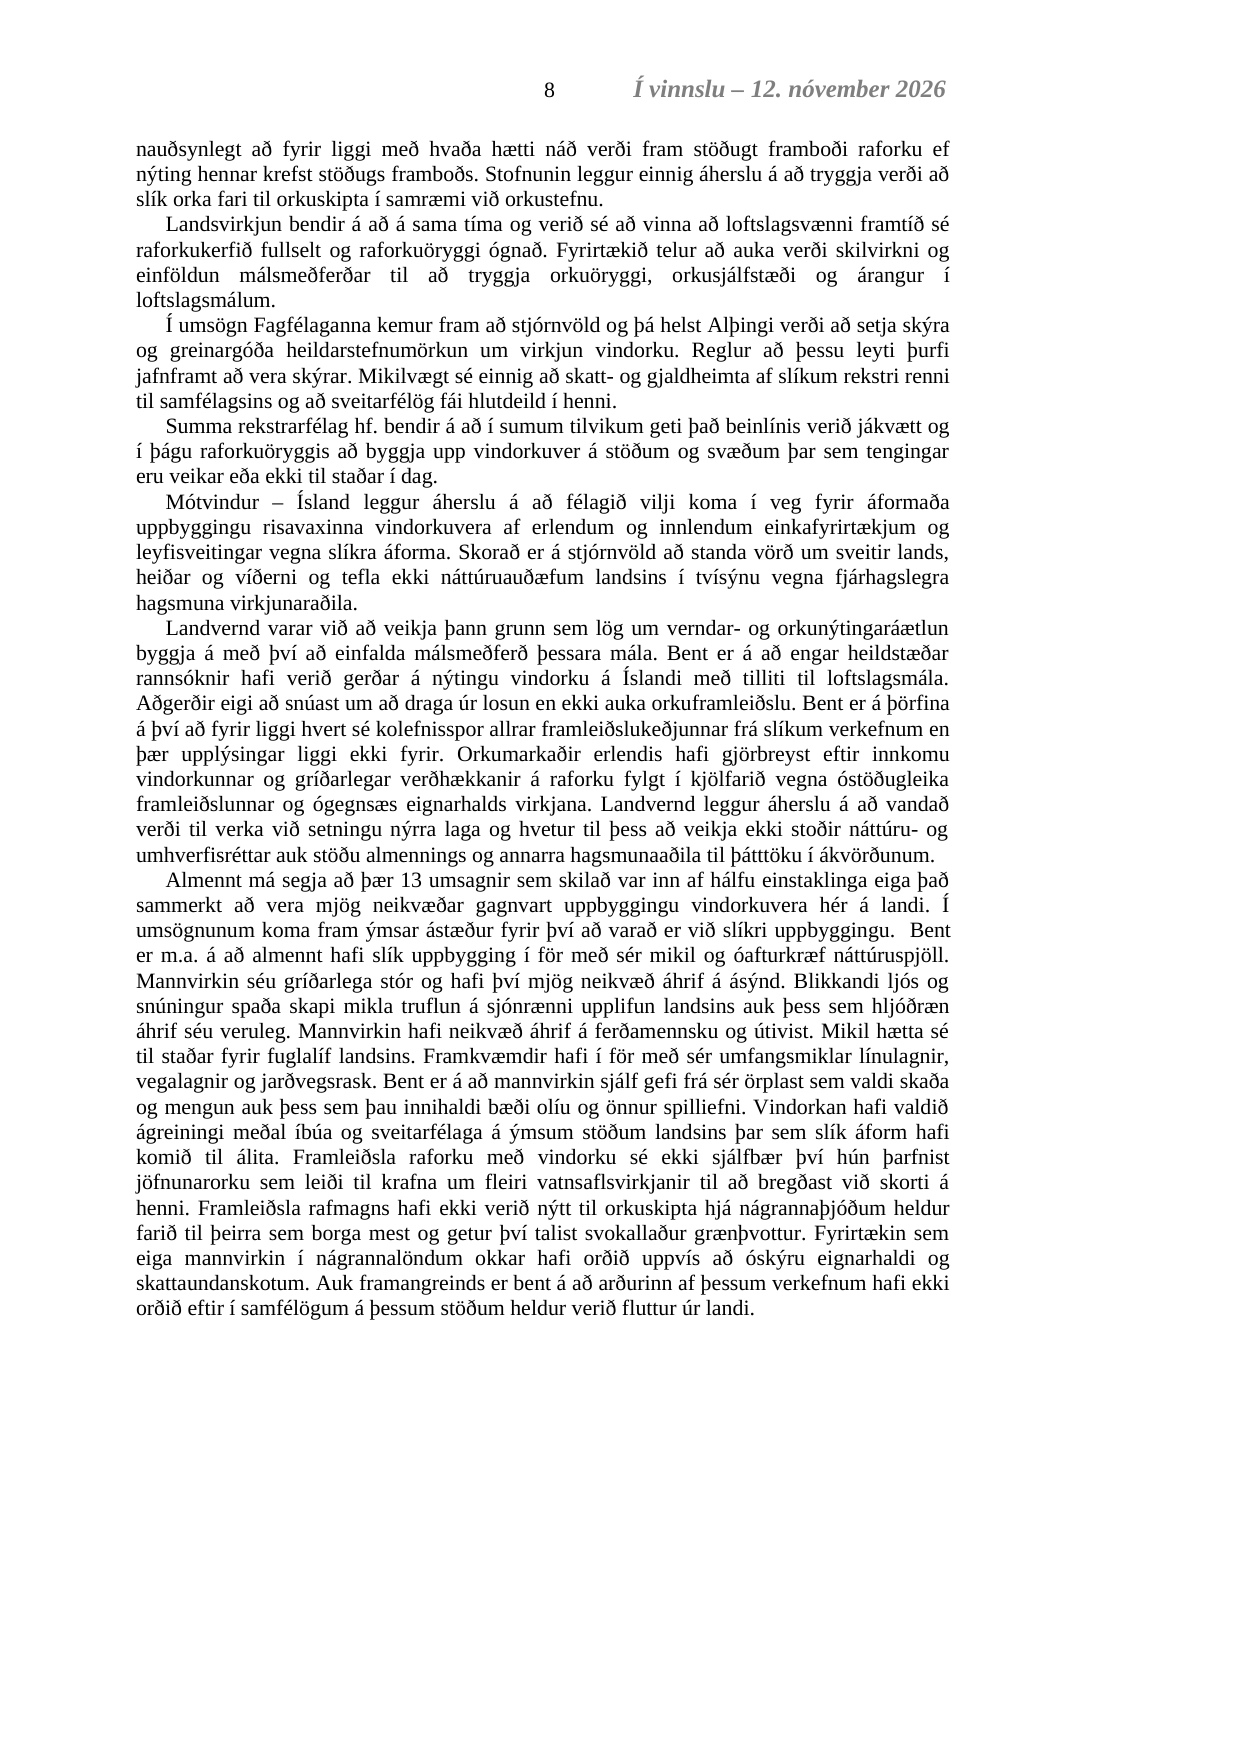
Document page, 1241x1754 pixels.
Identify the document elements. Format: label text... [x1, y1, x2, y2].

text Mótvindur – Ísland leggur áherslu á að félagið vilji koma í veg fyrir áformaða uppbyggingu risavaxinna vindorkuvera af erlendum og innlendum einkafyrirtækjum og leyfisveitingar vegna slíkra áforma. Skorað er á stjórnvöld að standa vörð um sveitir lands, heiðar og víðerni og tefla ekki náttúruauðæfum landsins í tvísýnu vegna fjárhagslegra hagsmuna virkjunaraðila. [136, 489, 951, 615]
text Landvernd varar við að veikja þann grunn sem lög um verndar- og orkunýtingaráætlun byggja á með því að einfalda málsmeðferð þessara mála. Bent er á að engar heildstæðar rannsóknir hafi verið gerðar á nýtingu vindorku á Íslandi með tilliti til loftslagsmála. Aðgerðir eigi að snúast um að draga úr losun en ekki auka orkuframleiðslu. Bent er á þörfina á því að fyrir liggi hvert sé kolefnisspor allrar framleiðslukeðjunnar frá slíkum verkefnum en þær upplýsingar liggi ekki fyrir. Orkumarkaðir erlendis hafi gjörbreyst eftir innkomu vindorkunnar og gríðarlegar verðhækkanir á raforku fylgt í kjölfarið vegna óstöðugleika framleiðslunnar og ógegnsæs eignarhalds virkjana. Landvernd leggur áherslu á að vandað verði til verka við setningu nýrra laga og hvetur til þess að veikja ekki stoðir náttúru- og umhverfisréttar auk stöðu almennings og annarra hagsmunaaðila til þátttöku í ákvörðunum. [136, 615, 951, 867]
text Summa rekstrarfélag hf. bendir á að í sumum tilvikum geti það beinlínis verið jákvætt og í þágu raforkuöryggis að byggja upp vindorkuver á stöðum og svæðum þar sem tengingar eru veikar eða ekki til staðar í dag. [136, 413, 951, 489]
text Í umsögn Fagfélaganna kemur fram að stjórnvöld og þá helst Alþingi verði að setja skýra og greinargóða heildarstefnumörkun um virkjun vindorku. Reglur að þessu leyti þurfi jafnframt að vera skýrar. Mikilvægt sé einnig að skatt- og gjaldheimta af slíkum rekstri renni til samfélagsins og að sveitarfélög fái hlutdeild í henni. [136, 312, 951, 413]
text Almennt má segja að þær 13 umsagnir sem skilað var inn af hálfu einstaklinga eiga það sammerkt að vera mjög neikvæðar gagnvart uppbyggingu vindorkuvera hér á landi. Í umsögnunum koma fram ýmsar ástæður fyrir því að varað er við slíkri uppbyggingu. Bent er m.a. á að almennt hafi slík uppbygging í för með sér mikil og óafturkræf náttúruspjöll. Mannvirkin séu gríðarlega stór og hafi því mjög neikvæð áhrif á ásýnd. Blikkandi ljós og snúningur spaða skapi mikla truflun á sjónrænni upplifun landsins auk þess sem hljóðræn áhrif séu veruleg. Mannvirkin hafi neikvæð áhrif á ferðamennsku og útivist. Mikil hætta sé til staðar fyrir fuglalíf landsins. Framkvæmdir hafi í för með sér umfangsmiklar línulagnir, vegalagnir og jarðvegsrask. Bent er á að mannvirkin sjálf gefi frá sér örplast sem valdi skaða og mengun auk þess sem þau innihaldi bæði olíu og önnur spilliefni. Vindorkan hafi valdið ágreiningi meðal íbúa og sveitarfélaga á ýmsum stöðum landsins þar sem slík áform hafi komið til álita. Framleiðsla raforku með vindorku sé ekki sjálfbær því hún þarfnist jöfnunarorku sem leiði til krafna um fleiri vatnsaflsvirkjanir til að bregðast við skorti á henni. Framleiðsla rafmagns hafi ekki verið nýtt til orkuskipta hjá nágrannaþjóðum heldur farið til þeirra sem borga mest og getur því talist svokallaður grænþvottur. Fyrirtækin sem eiga mannvirkin í nágrannalöndum okkar hafi orðið uppvís að óskýru eignarhaldi og skattaundanskotum. Auk framangreinds er bent á að arðurinn af þessum verkefnum hafi ekki orðið eftir í samfélögum á þessum stöðum heldur verið fluttur úr landi. [136, 867, 951, 1321]
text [136, 136, 951, 211]
text Landsvirkjun bendir á að á sama tíma og verið sé að vinna að loftslagsvænni framtíð sé raforkukerfið fullselt og raforkuöryggi ógnað. Fyrirtækið telur að auka verði skilvirkni og einföldun málsmeðferðar til að tryggja orkuöryggi, orkusjálfstæði og árangur í loftslagsmálum. [136, 211, 951, 312]
